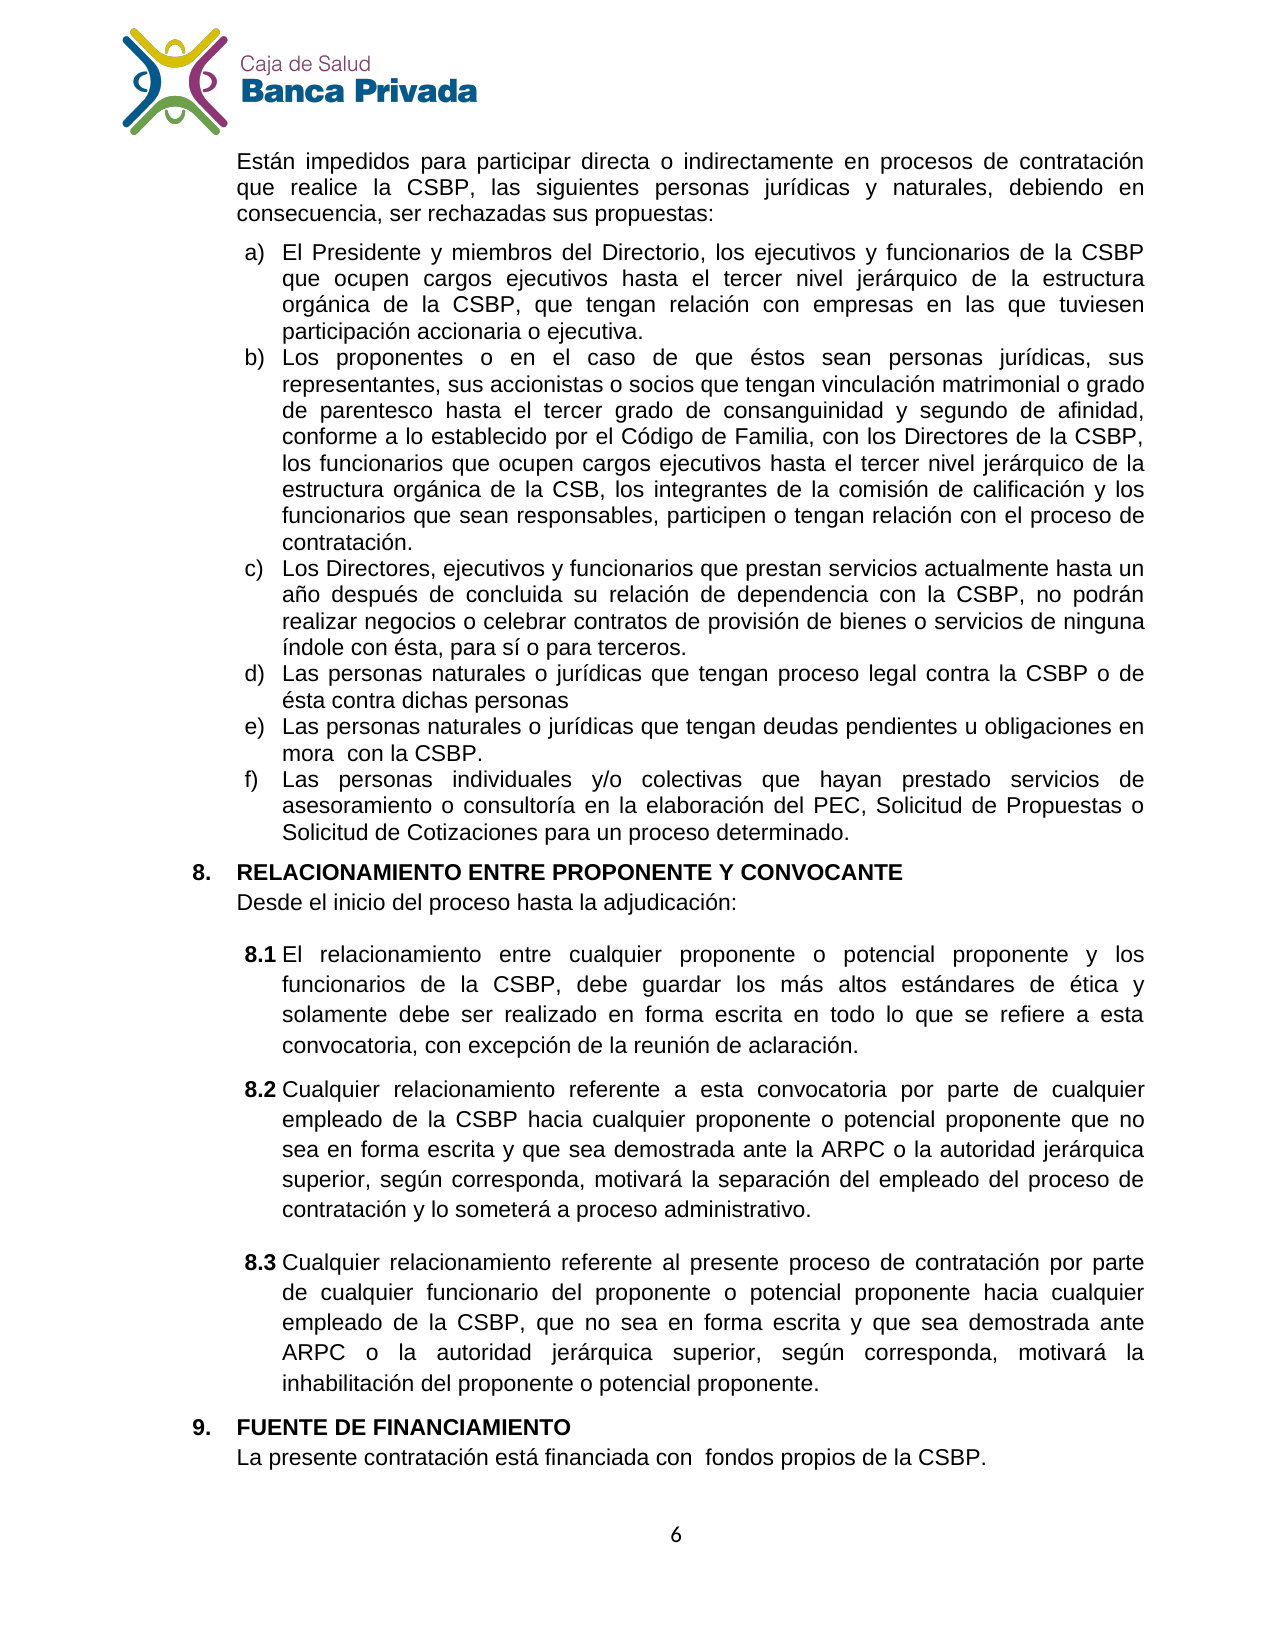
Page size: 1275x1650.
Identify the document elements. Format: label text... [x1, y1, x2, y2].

list Cualquier relacionamiento referente a esta convocatoria por parte de cualquier empleado de la CSBP hacia cualquier proponente o potencial proponente que no sea en forma escrita y que sea demostrada ante la ARPC o la autoridad jerárquica superior, según corresponda, motivará la separación del empleado del proceso de contratación y lo someterá a proceso administrativo. [244, 1076, 1145, 1223]
list FUENTE DE FINANCIAMIENTO [192, 1413, 1145, 1440]
list Desde el inicio del proceso hasta la adjudicación: [236, 889, 1145, 915]
list Cualquier relacionamiento referente al presente proceso de contratación por parte de cualquier funcionario del proponente o potencial proponente hacia cualquier empleado de la CSBP, que no sea en forma escrita y que sea demostrada ante ARPC o la autoridad jerárquica superior, según corresponda, motivará la inhabilitación del proponente o potencial proponente. [244, 1249, 1145, 1396]
list Los proponentes o en el caso de que éstos sean personas jurídicas, sus representantes, sus accionistas o socios que tengan vinculación matrimonial o grado de parentesco hasta el tercer grado de consanguinidad y segundo de afinidad, conforme a lo establecido por el Código de Familia, con los Directores de la CSBP, los funcionarios que ocupen cargos ejecutivos hasta el tercer nivel jerárquico de la estructura orgánica de la CSB, los integrantes de la comisión de calificación y los funcionarios que sean responsables, participen o tengan relación con el proceso de contratación. [244, 344, 1145, 555]
picture [108, 19, 493, 147]
list RELACIONAMIENTO ENTRE PROPONENTE Y CONVOCANTE [192, 859, 1145, 885]
list Las personas naturales o jurídicas que tengan deudas pendientes u obligaciones en mora con la CSBP. [244, 713, 1145, 766]
list Los Directores, ejecutivos y funcionarios que prestan servicios actualmente hasta un año después de concluida su relación de dependencia con , no podrán realizar negocios o celebrar contratos de provisión de bienes o servicios de ninguna índole con ésta, para sí o para terceros. [244, 555, 1145, 660]
text Están impedidos para participar directa o indirectamente en procesos de contratación que realice la CSBP, las siguientes personas jurídicas y naturales, debiendo en consecuencia, ser rechazadas sus propuestas: [236, 148, 1145, 227]
list El Presidente y miembros del Directorio, los ejecutivos y funcionarios de que ocupen cargos ejecutivos hasta el tercer nivel jerárquico de la estructura orgánica de , que tengan relación con empresas en las que tuviesen participación accionaria o ejecutiva. [244, 239, 1145, 344]
list Las personas naturales o jurídicas que tengan proceso legal contra o de ésta contra dichas personas [244, 660, 1145, 713]
list La presente contratación está financiada con fondos propios de la CSBP. [236, 1444, 1145, 1470]
list El relacionamiento entre cualquier proponente o potencial proponente y los funcionarios de la CSBP, debe guardar los más altos estándares de ética y solamente debe ser realizado en forma escrita en todo lo que se refiere a esta convocatoria, con excepción de la reunión de aclaración. [244, 941, 1145, 1058]
list Las personas individuales y/o colectivas que hayan prestado servicios de asesoramiento o consultoría en la elaboración del PEC, Solicitud de Propuestas o Solicitud de Cotizaciones para un proceso determinado. [244, 766, 1145, 845]
